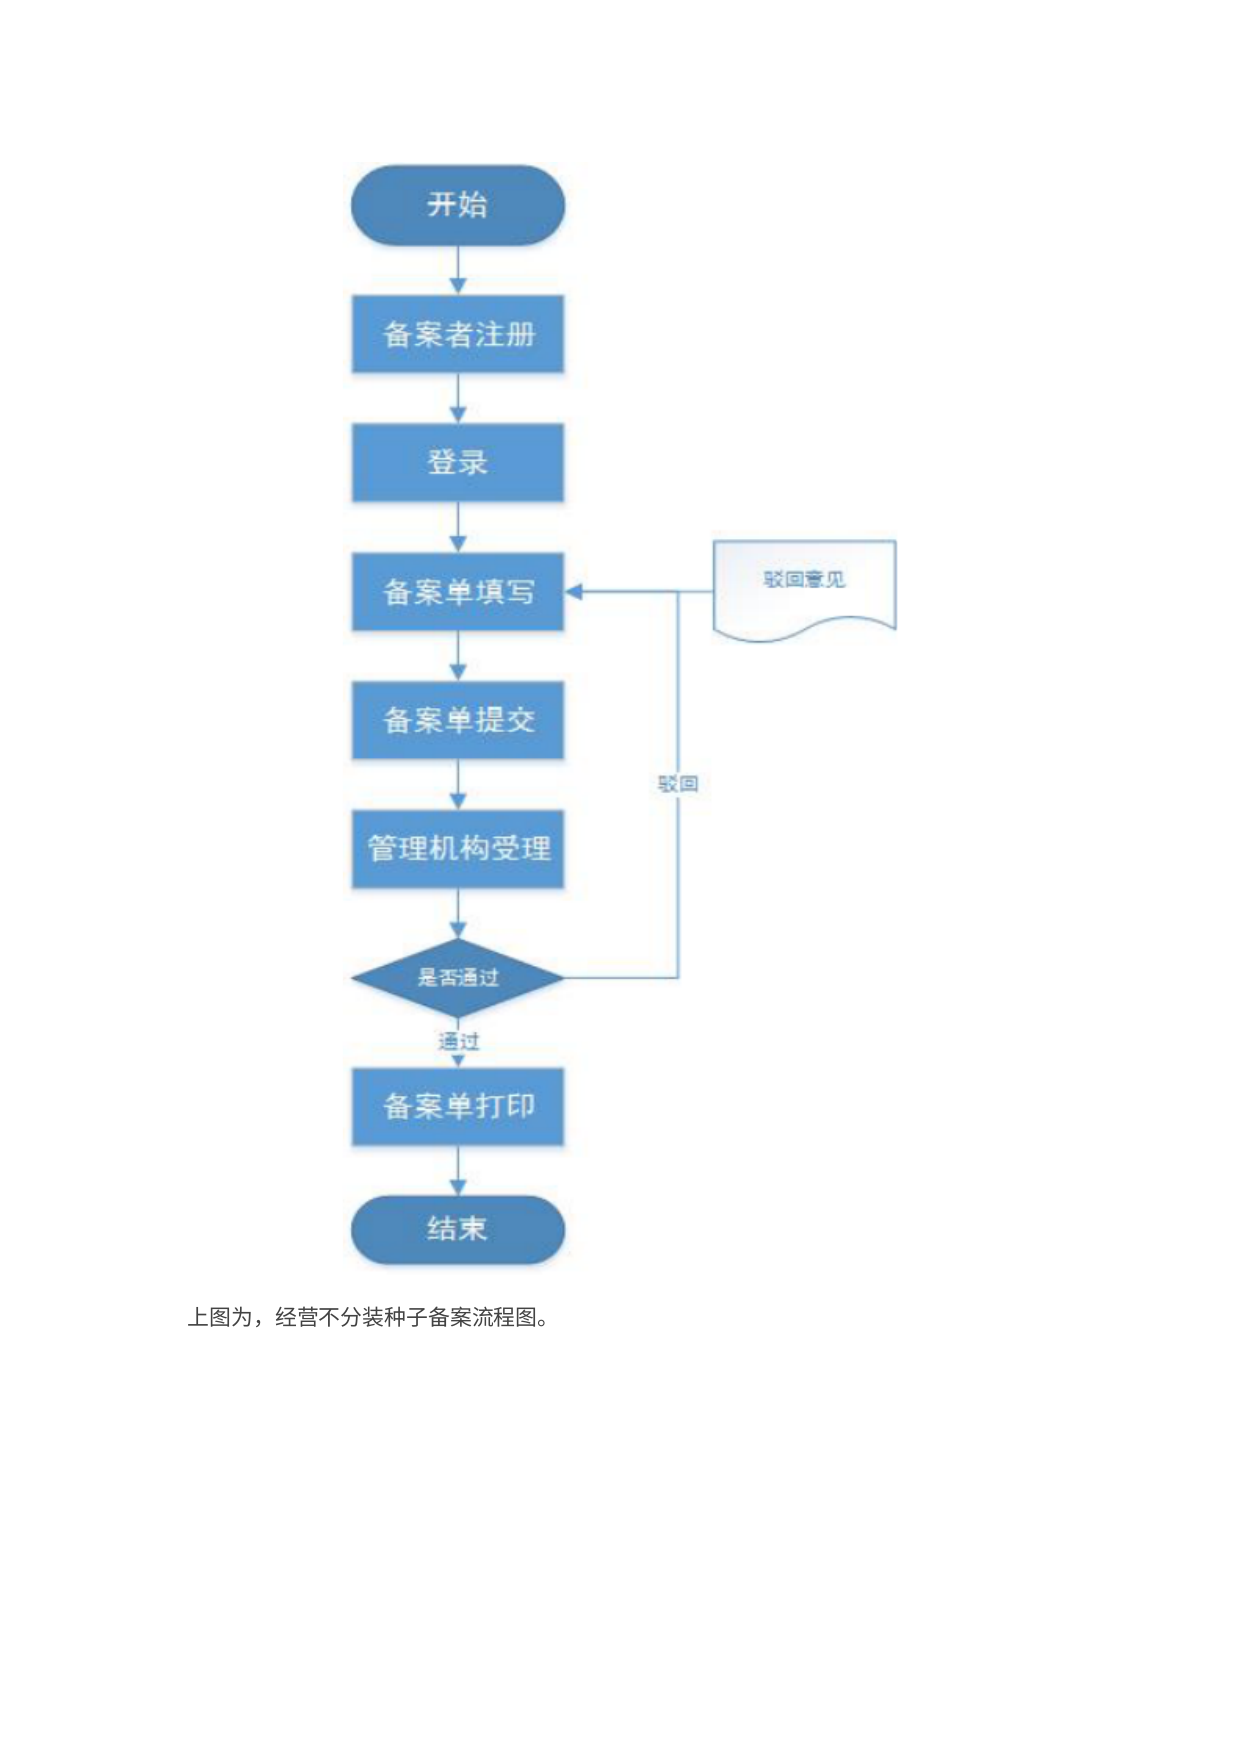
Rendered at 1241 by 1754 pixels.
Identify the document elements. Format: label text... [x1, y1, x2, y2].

text 上图为，经营不分装种子备案流程图。 [187, 1299, 1053, 1332]
picture [342, 162, 898, 1278]
